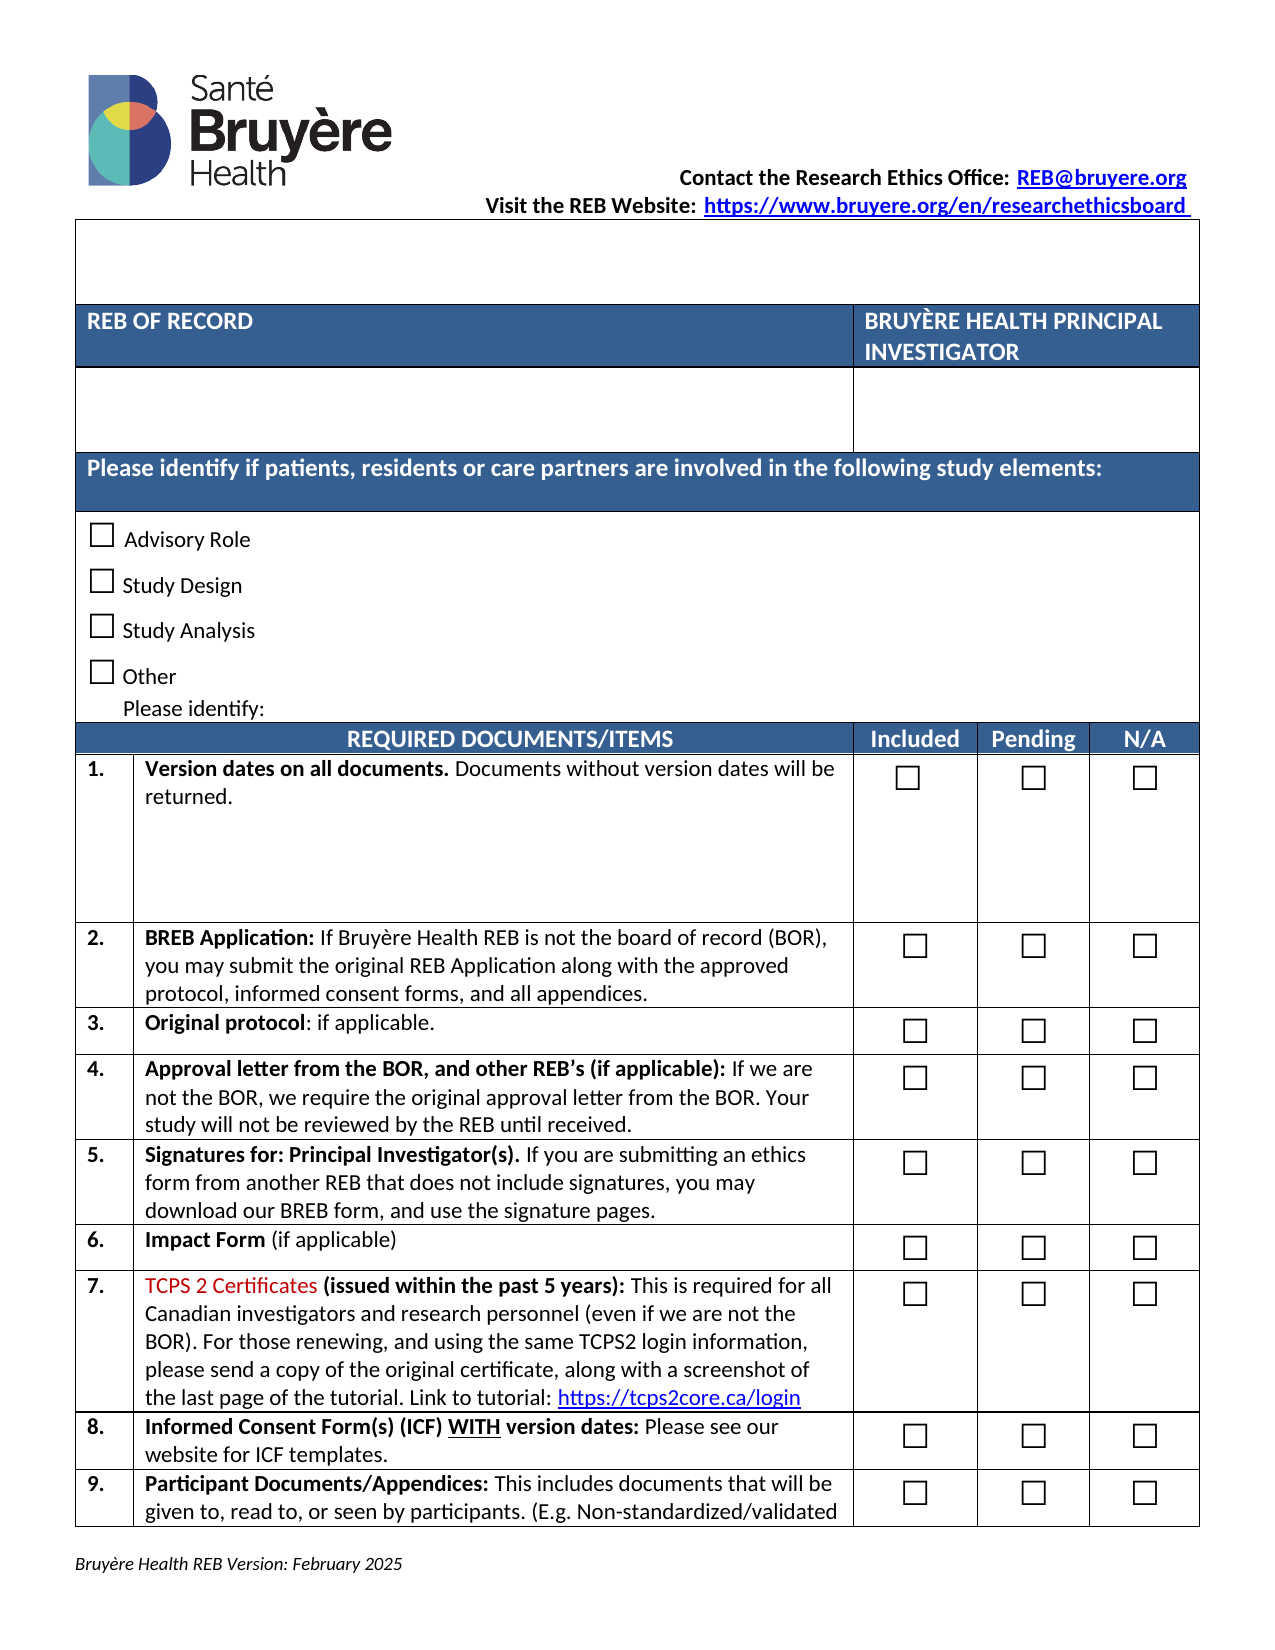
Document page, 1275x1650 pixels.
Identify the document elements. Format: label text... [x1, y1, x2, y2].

table_cell [978, 1140, 1089, 1224]
table_cell [1090, 1140, 1199, 1224]
table_cell REQUIRED DOCUMENTS/ITEMS [76, 723, 853, 753]
table_cell Impact Form (if applicable) [134, 1225, 853, 1270]
table_cell [1090, 1225, 1199, 1270]
table_cell Advisory Role Study Design Study Analysis Other Please identify: [76, 512, 1199, 722]
table_cell Version dates on all documents. Documents without version dates will be returned. [134, 755, 853, 922]
table_cell Approval letter from the BOR, and other REB’s (if applicable): If we are not the BOR, we require the original approval letter from the BOR. Your study will not be reviewed by the REB until received. [134, 1055, 853, 1139]
table_cell [978, 1055, 1089, 1139]
table_cell 6. [76, 1225, 133, 1270]
table_cell [854, 1225, 977, 1270]
table_cell [1090, 1008, 1199, 1053]
table_cell [76, 368, 853, 452]
table_cell REB OF RECORD [76, 305, 853, 366]
table_cell [1090, 1055, 1199, 1139]
table_cell [1090, 1413, 1199, 1468]
table_cell 9. [76, 1470, 133, 1526]
table_cell 4. [76, 1055, 133, 1139]
table_cell [854, 1413, 977, 1468]
table_cell [76, 220, 1199, 304]
table_cell [854, 368, 1199, 452]
table_cell N/A [1090, 723, 1199, 753]
table_cell [1090, 1470, 1199, 1526]
table_cell [854, 923, 977, 1007]
table_cell [978, 1225, 1089, 1270]
table_cell Included [854, 723, 977, 753]
table_cell PRINCIPAL INVESTIGATOR [854, 755, 977, 922]
table_cell 2. [76, 923, 133, 1007]
table_cell [978, 1413, 1089, 1468]
table_cell Please identify if patients, residents or care partners are involved in the following study elements: [76, 453, 1199, 511]
table_cell BREB Application: If Bruyère Health REB is not the board of record (BOR), you may submit the original REB Application along with the approved protocol, informed consent forms, and all appendices. [134, 923, 853, 1007]
table_cell Original protocol: if applicable. [134, 1008, 853, 1053]
table_cell [854, 1271, 977, 1411]
table_cell 8. [76, 1413, 133, 1468]
table_cell Signatures for: Principal Investigator(s). If you are submitting an ethics form from another REB that does not include signatures, you may download our BREB form, and use the signature pages. [134, 1140, 853, 1224]
table_cell 3. [76, 1008, 133, 1053]
table_cell [978, 923, 1089, 1007]
table_cell [978, 1271, 1089, 1411]
table_cell TCPS 2 Certificates (issued within the past 5 years): This is required for all Canadian investigators and research personnel (even if we are not the BOR). For those renewing, and using the same TCPS2 login information, please send a copy of the original certificate, along with a screenshot of the last page of the tutorial. Link to tutorial: https://tcps2core.ca/login [134, 1271, 853, 1411]
table_cell BRUYÈRE HEALTH PRINCIPAL INVESTIGATOR [854, 305, 1199, 366]
table_cell Pending [978, 723, 1089, 753]
table_cell 5. [76, 1140, 133, 1224]
table_cell 7. [76, 1271, 133, 1411]
table_cell [978, 1470, 1089, 1526]
table_cell [854, 1470, 977, 1526]
picture [88, 75, 392, 186]
table_cell [854, 1055, 977, 1139]
table_cell [978, 755, 1089, 922]
table_cell [1090, 1271, 1199, 1411]
table_cell [854, 1008, 977, 1053]
table_cell [854, 1140, 977, 1224]
table_cell [1090, 923, 1199, 1007]
table_cell [978, 1008, 1089, 1053]
table_cell Informed Consent Form(s) (ICF) WITH version dates: Please see our website for ICF templates. [134, 1413, 853, 1468]
table_cell 1. [76, 755, 133, 922]
table_cell [1090, 755, 1199, 922]
